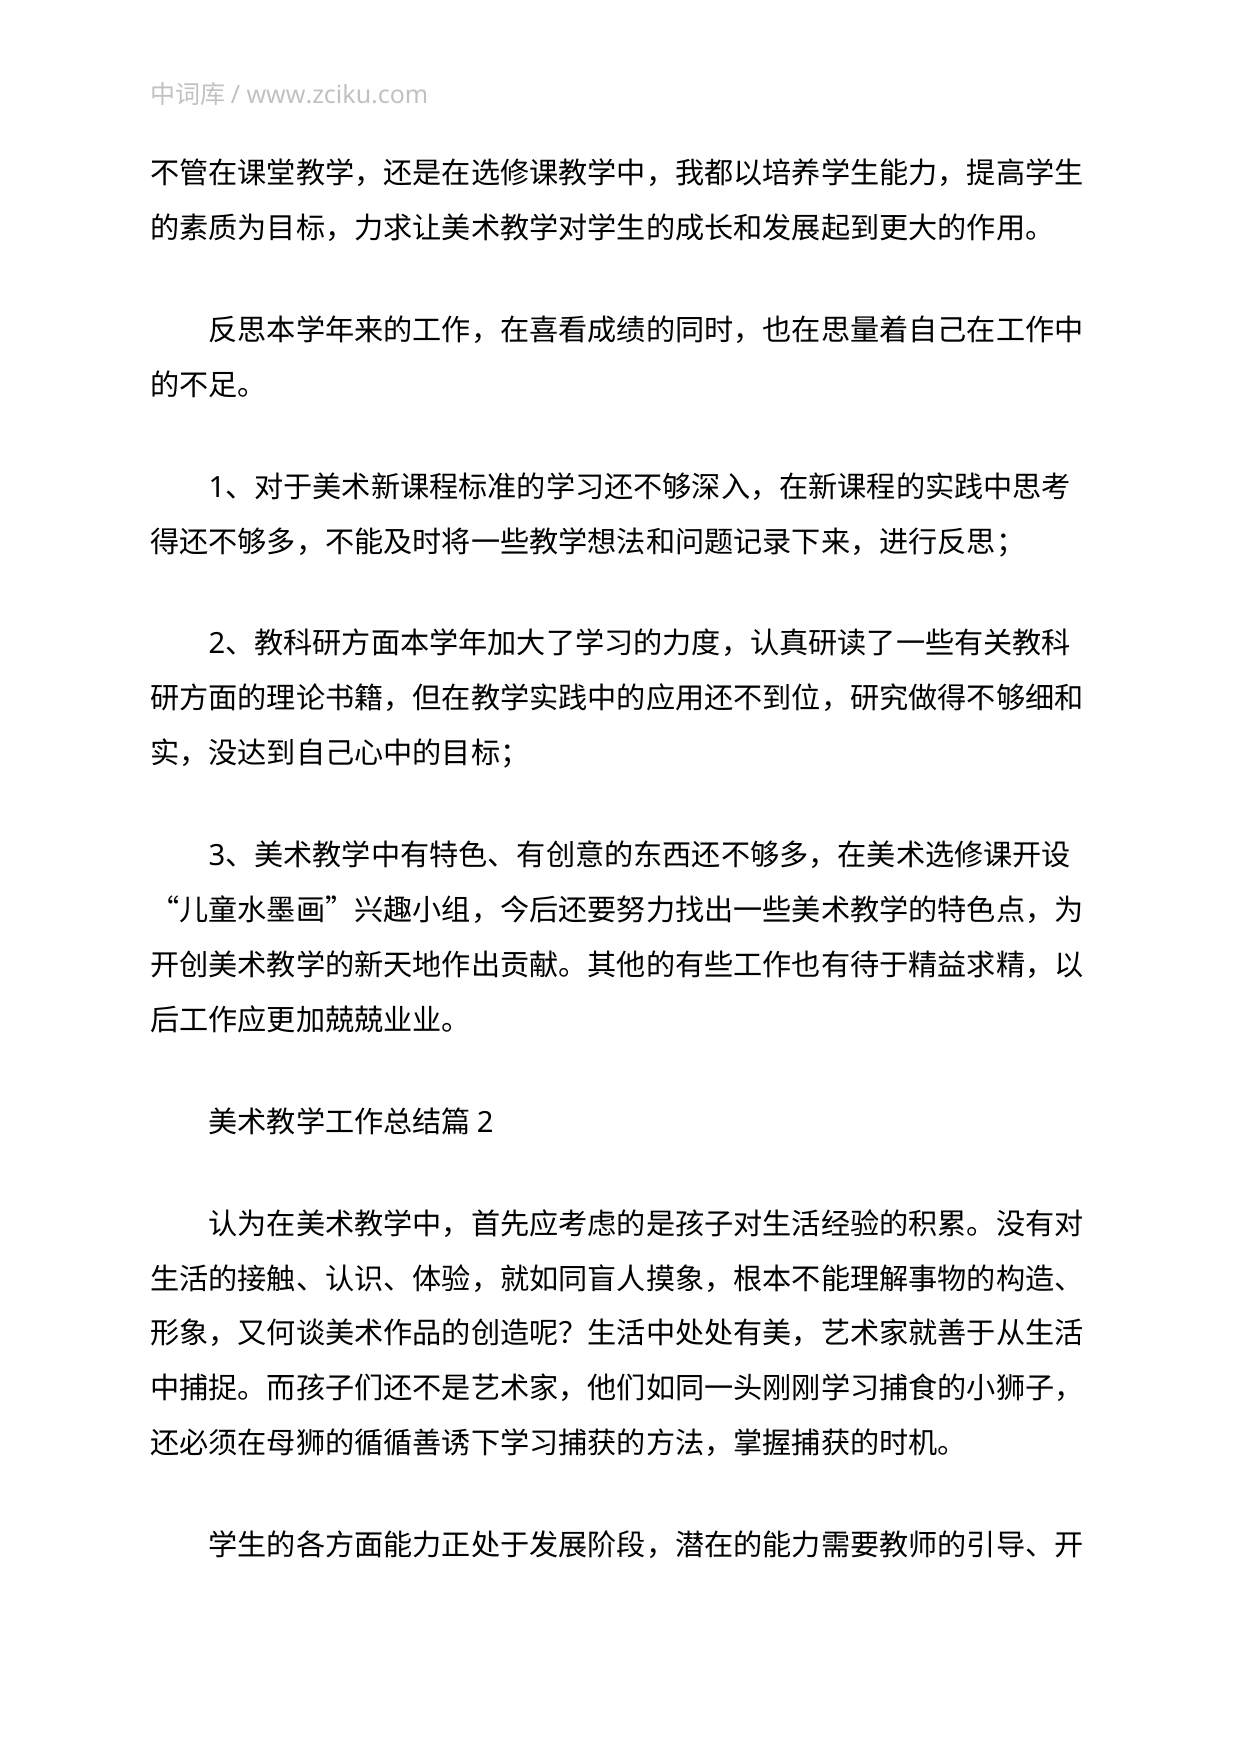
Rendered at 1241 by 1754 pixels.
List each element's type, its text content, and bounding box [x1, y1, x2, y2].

text 1、对于美术新课程标准的学习还不够深入，在新课程的实践中思考得还不够多，不能及时将一些教学想法和问题记录下来，进行反思； [150, 463, 1090, 561]
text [150, 150, 1090, 247]
text 反思本学年来的工作，在喜看成绩的同时，也在思量着自己在工作中的不足。 [150, 307, 1090, 404]
text 2、教科研方面本学年加大了学习的力度，认真研读了一些有关教科研方面的理论书籍，但在教学实践中的应用还不到位，研究做得不够细和实，没达到自己心中的目标； [150, 620, 1090, 772]
text 3、美术教学中有特色、有创意的东西还不够多，在美术选修课开设“儿童水墨画”兴趣小组，今后还要努力找出一些美术教学的特色点，为开创美术教学的新天地作出贡献。其他的有些工作也有待于精益求精，以后工作应更加兢兢业业。 [150, 832, 1090, 1039]
text 认为在美术教学中，首先应考虑的是孩子对生活经验的积累。没有对生活的接触、认识、体验，就如同盲人摸象，根本不能理解事物的构造、形象，又何谈美术作品的创造呢？生活中处处有美，艺术家就善于从生活中捕捉。而孩子们还不是艺术家，他们如同一头刚刚学习捕食的小狮子，还必须在母狮的循循善诱下学习捕获的方法，掌握捕获的时机。 [150, 1200, 1090, 1462]
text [150, 1522, 1090, 1564]
text 美术教学工作总结篇2 [150, 1098, 1090, 1141]
